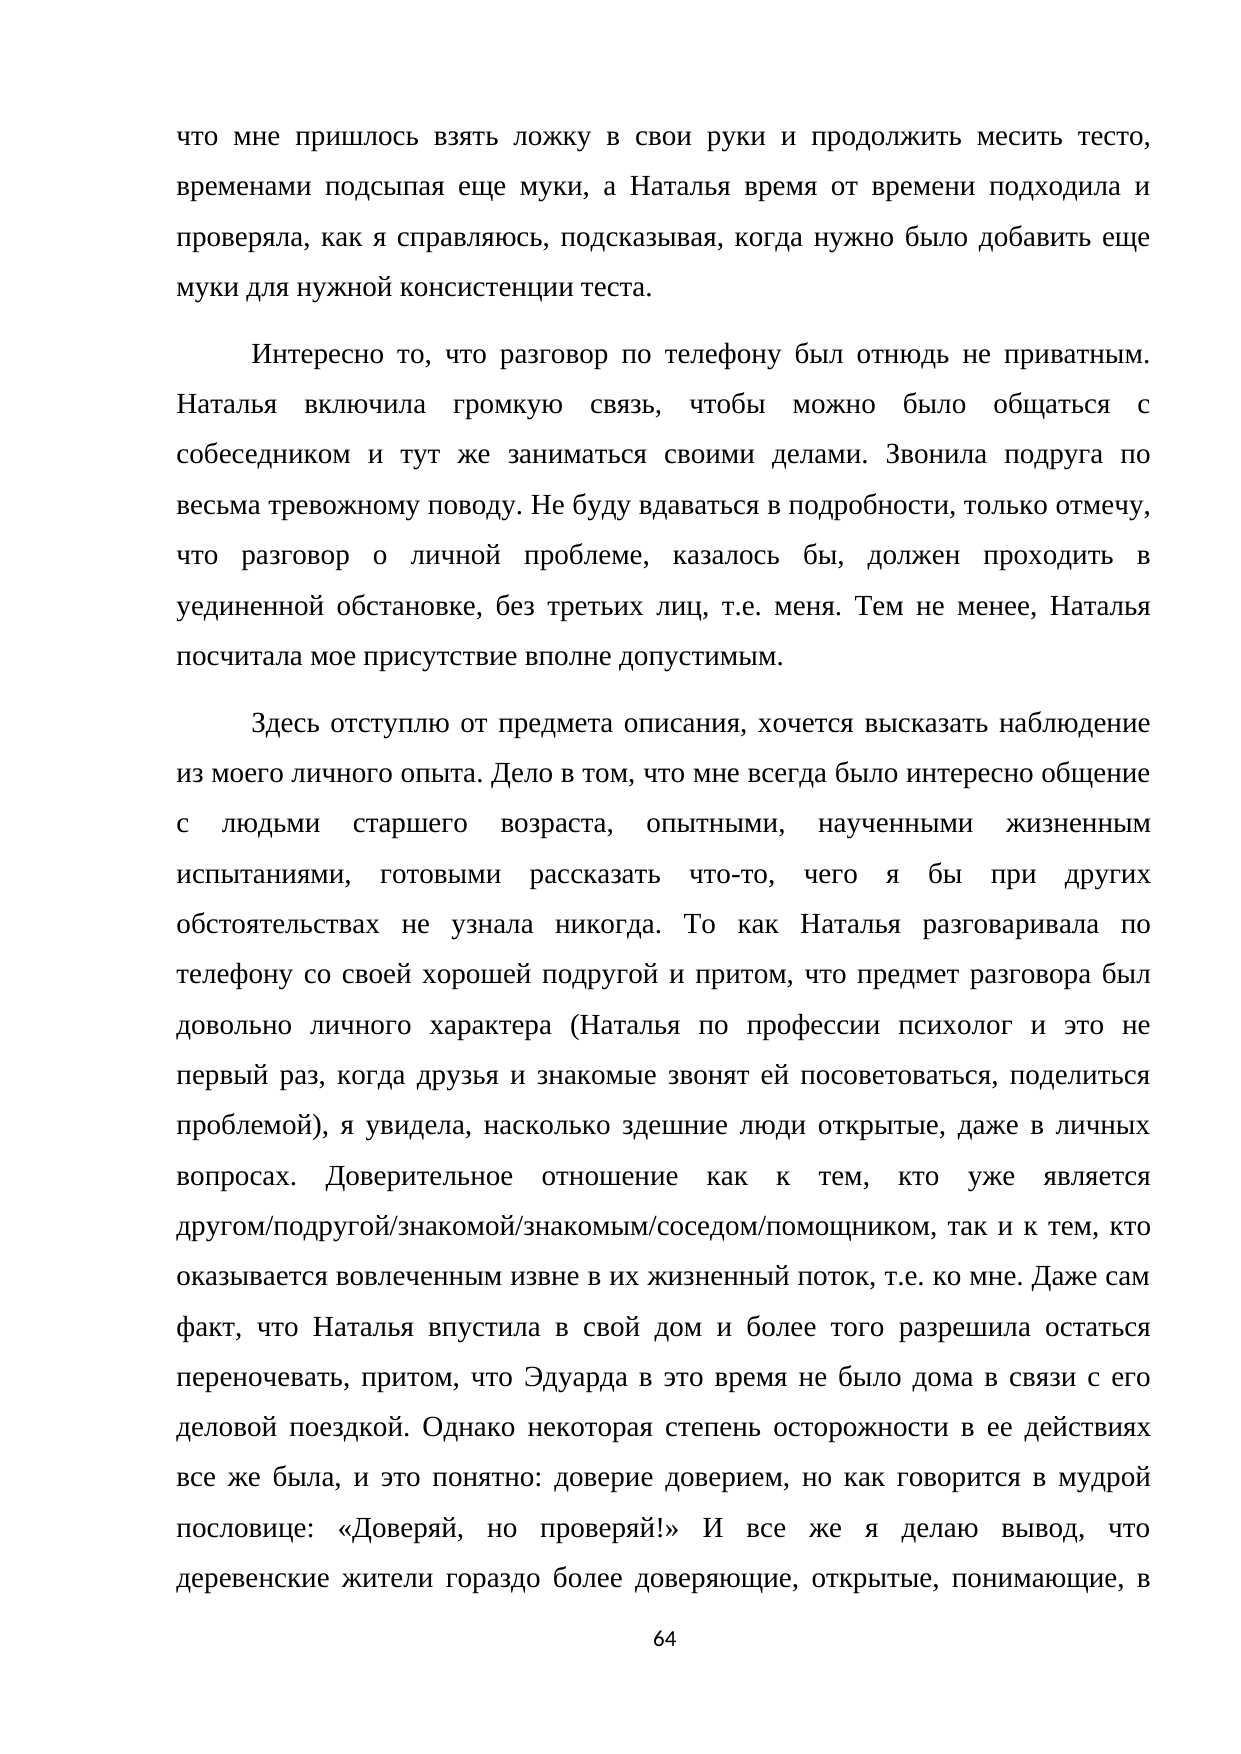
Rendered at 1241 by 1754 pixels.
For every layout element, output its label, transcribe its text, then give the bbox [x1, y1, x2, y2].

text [176, 705, 1152, 1594]
text Интересно то, что разговор по телефону был отнюдь не приватным. Наталья включила громкую связь, чтобы можно было общаться с собеседником и тут же заниматься своими делами. Звонила подруга по весьма тревожному поводу. Не буду вдаваться в подробности, только отмечу, что разговор о личной проблеме, казалось бы, должен проходить в уединенной обстановке, без третьих лиц, т.е. меня. Тем не менее, Наталья посчитала мое присутствие вполне допустимым. [176, 336, 1152, 671]
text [176, 118, 1152, 303]
